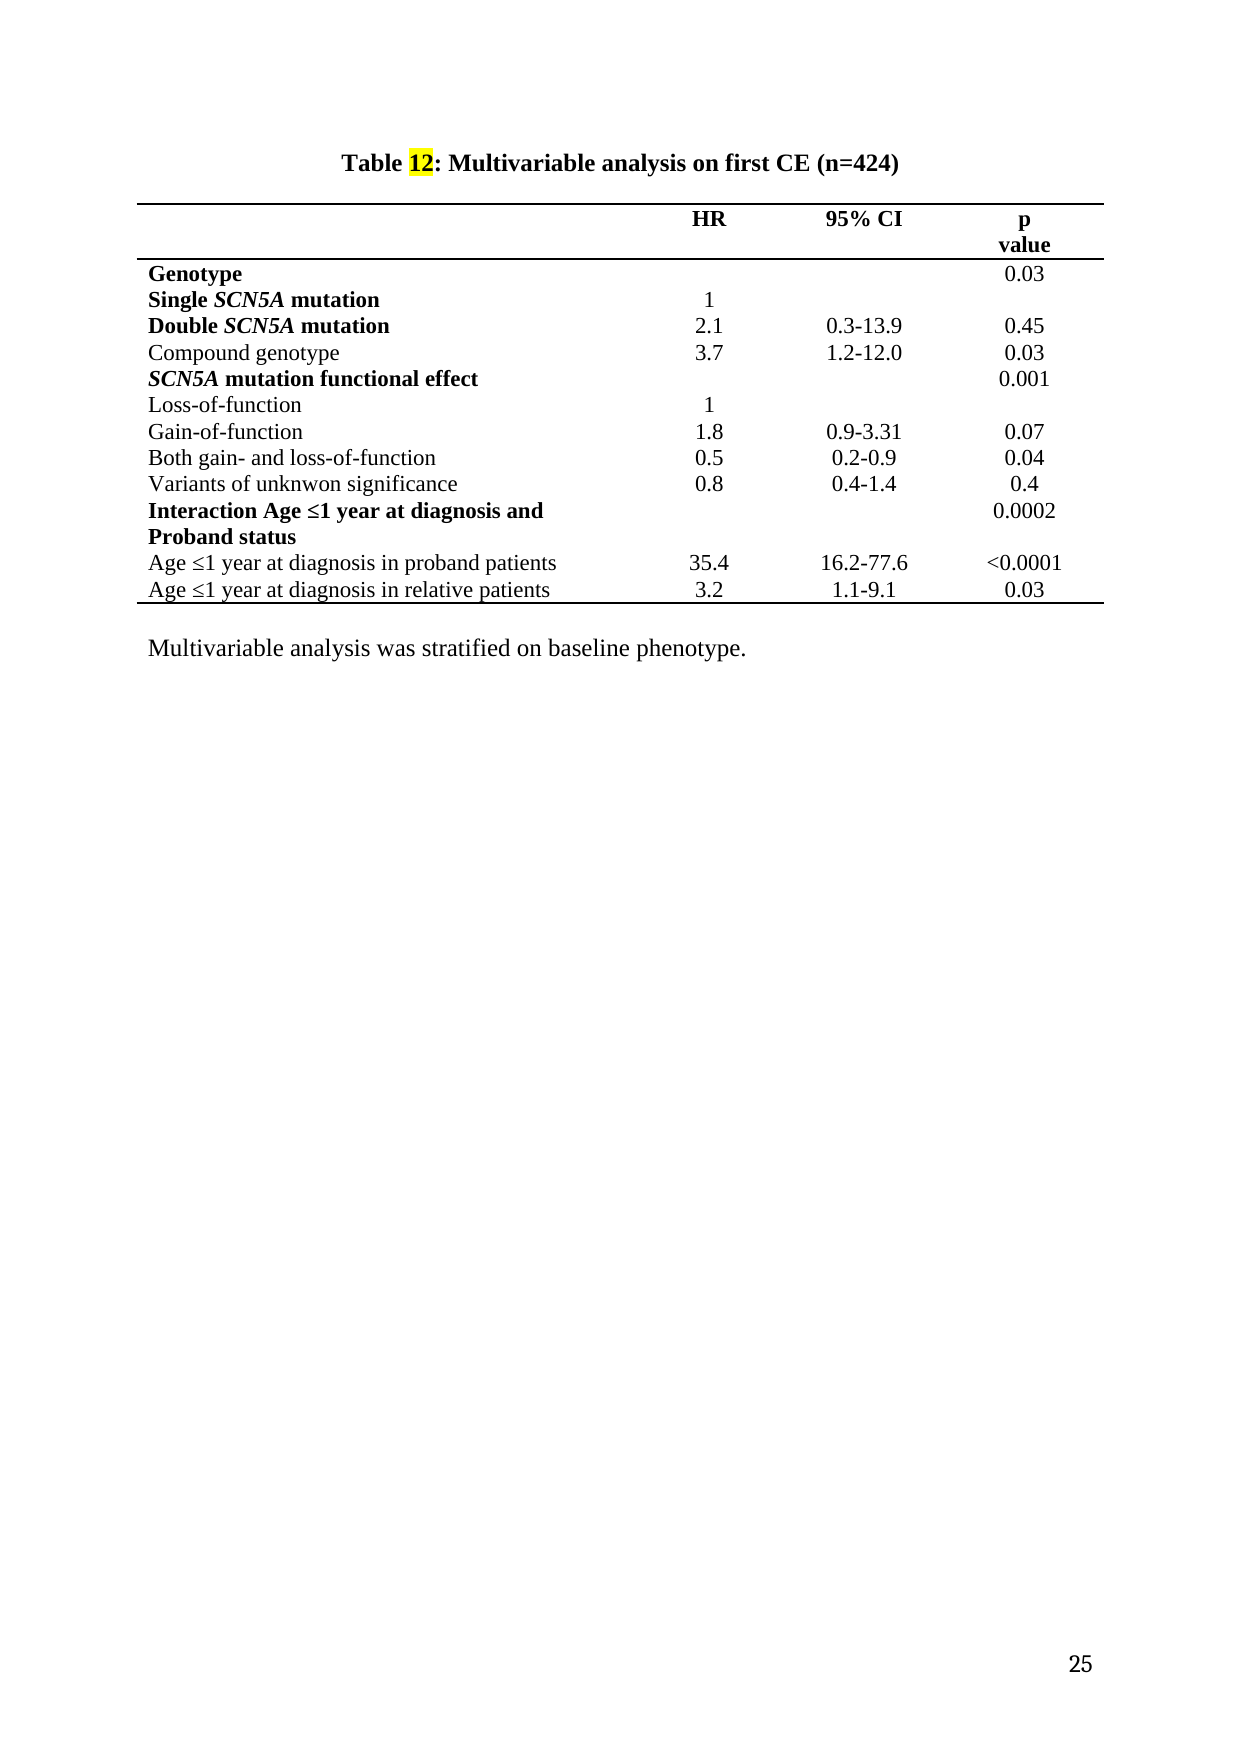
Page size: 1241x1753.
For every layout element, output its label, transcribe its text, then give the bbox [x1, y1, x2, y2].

text Multivariable analysis was stratified on baseline phenotype. [148, 633, 1093, 662]
text Table 12: Multivariable analysis on first CE (n=424) [433, 148, 1093, 176]
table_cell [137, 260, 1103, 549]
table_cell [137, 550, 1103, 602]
text Table 12: Multivariable analysis on first CE (n=424) [148, 148, 409, 176]
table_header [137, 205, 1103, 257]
